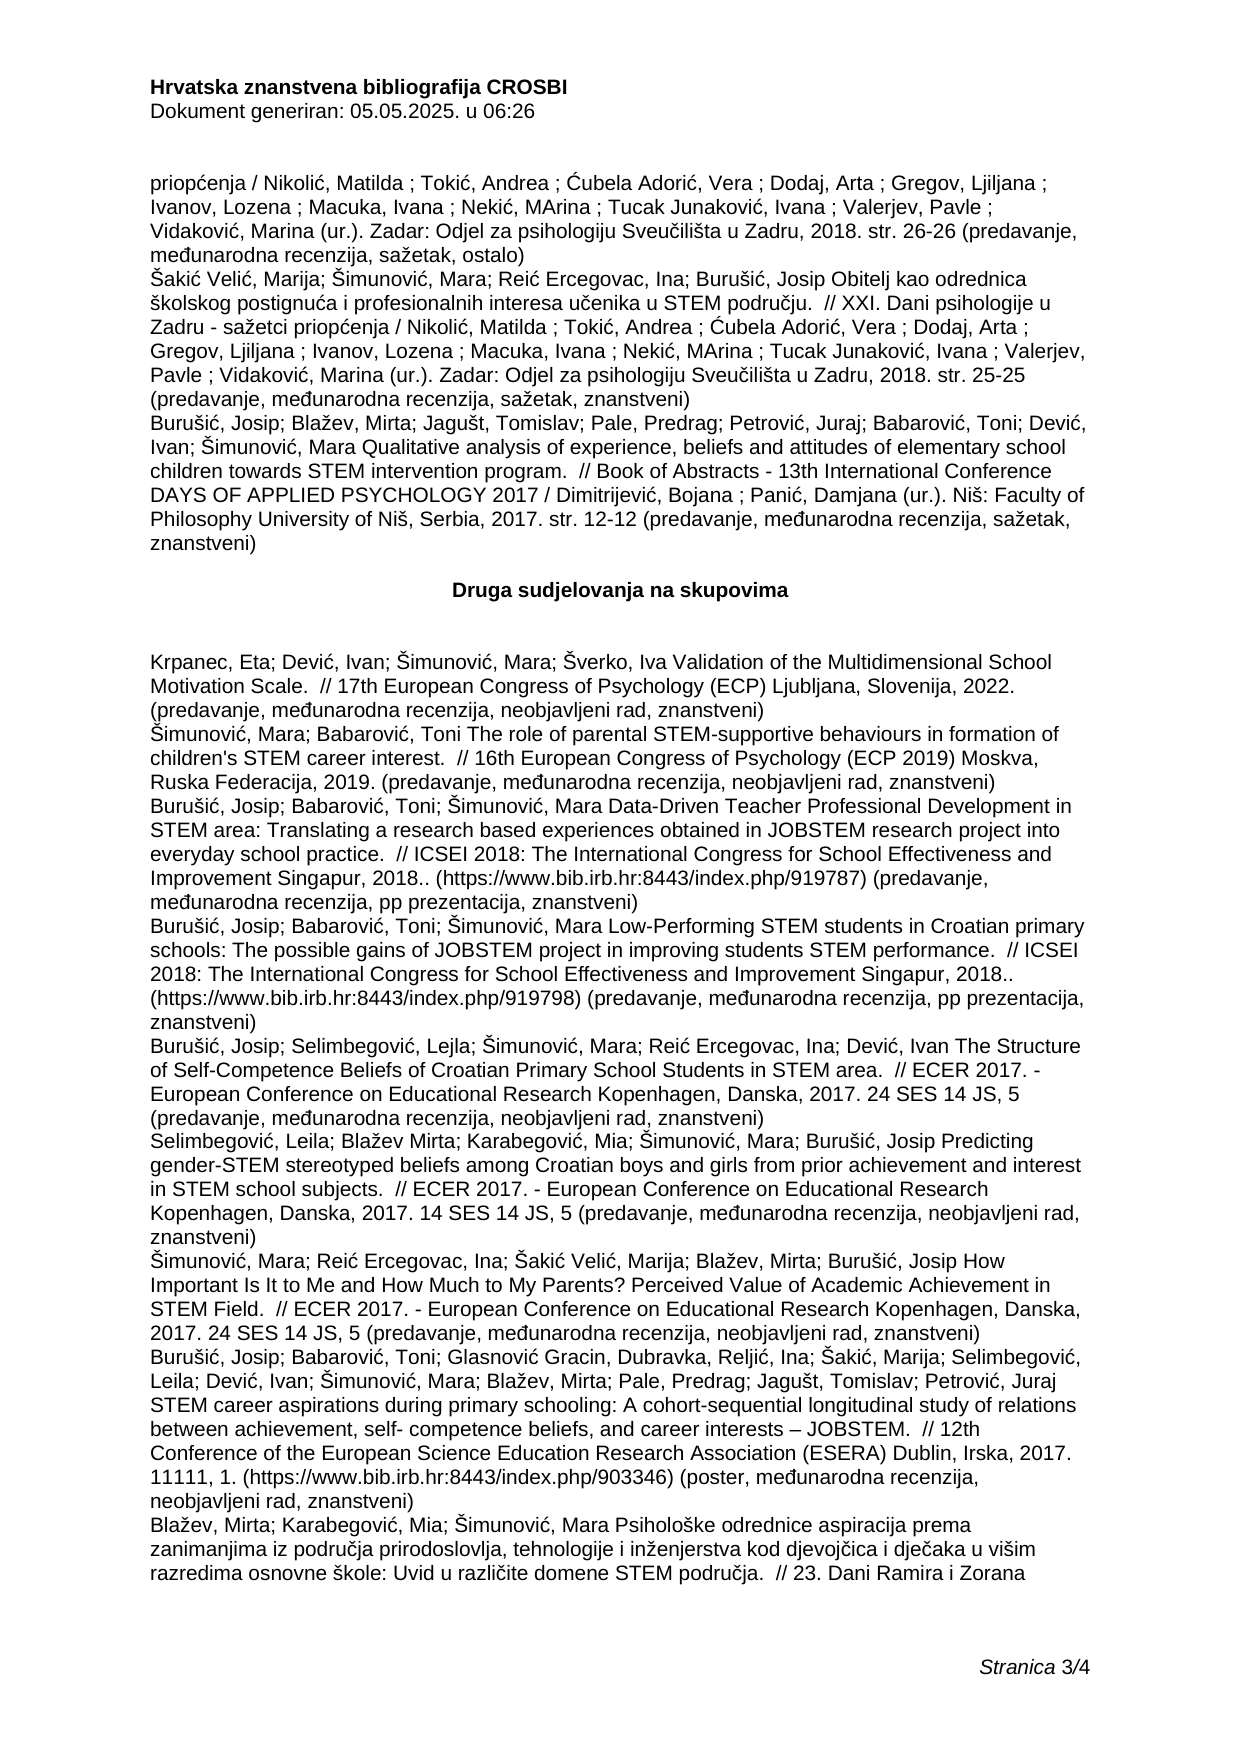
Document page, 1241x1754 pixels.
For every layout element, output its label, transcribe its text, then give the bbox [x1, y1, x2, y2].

text Burušić, Josip; Selimbegović, Lejla; Šimunović, Mara; Reić Ercegovac, Ina; Dević, Ivan [150, 1033, 1090, 1129]
subtitle Druga sudjelovanja na skupovima [150, 578, 1090, 602]
text Burušić, Josip; Babarović, Toni; Šimunović, Mara [150, 914, 1090, 1033]
text Šimunović, Mara; Reić Ercegovac, Ina; Šakić Velić, Marija; Blažev, Mirta; Burušić, Josip [150, 1249, 1090, 1345]
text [150, 171, 1090, 267]
text Burušić, Josip; Babarović, Toni; Šimunović, Mara [150, 794, 1090, 914]
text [150, 1513, 1090, 1584]
text Krpanec, Eta; Dević, Ivan; Šimunović, Mara; Šverko, Iva [150, 650, 1090, 722]
text Burušić, Josip; Blažev, Mirta; Jagušt, Tomislav; Pale, Predrag; Petrović, Juraj; Babarović, Toni; Dević, Ivan; Šimunović, Mara [150, 411, 1090, 554]
text Šimunović, Mara; Babarović, Toni [150, 722, 1090, 794]
text Šakić Velić, Marija; Šimunović, Mara; Reić Ercegovac, Ina; Burušić, Josip [150, 267, 1090, 411]
text Burušić, Josip; Babarović, Toni; Glasnović Gracin, Dubravka, Reljić, Ina; Šakić, Marija; Selimbegović, Leila; Dević, Ivan; Šimunović, Mara; Blažev, Mirta; Pale, Predrag; Jagušt, Tomislav; Petrović, Juraj [150, 1345, 1090, 1513]
text Selimbegović, Leila; Blažev Mirta; Karabegović, Mia; Šimunović, Mara; Burušić, Josip [150, 1129, 1090, 1249]
